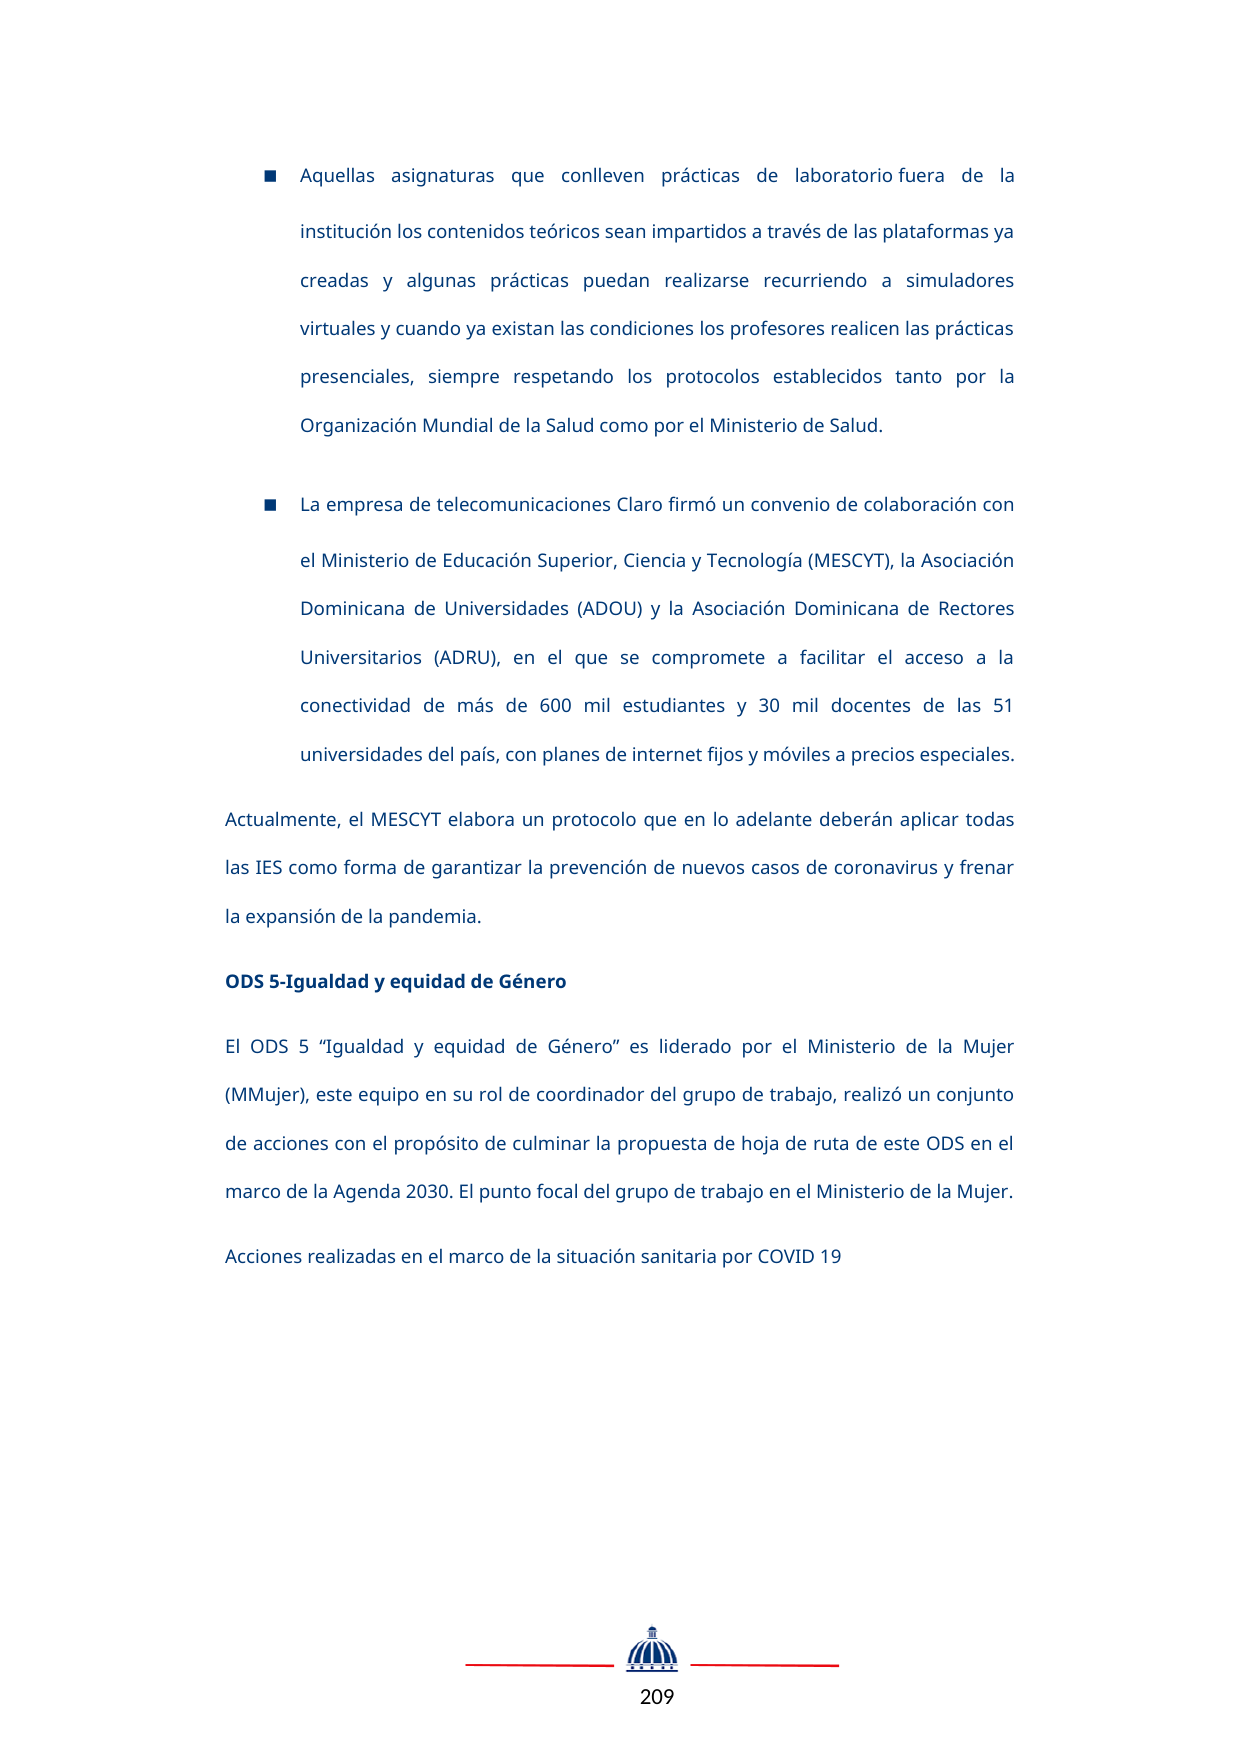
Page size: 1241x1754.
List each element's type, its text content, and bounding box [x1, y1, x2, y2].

text El ODS 5 “Igualdad y equidad de Género” es liderado por el Ministerio de la Mujer (MMujer), este equipo en su rol de coordinador del grupo de trabajo, realizó un conjunto de acciones con el propósito de culminar la propuesta de hoja de ruta de este ODS en el marco de la Agenda 2030. El punto focal del grupo de trabajo en el Ministerio de la Mujer. [225, 1033, 1015, 1204]
list La empresa de telecomunicaciones Claro firmó un convenio de colaboración con el Ministerio de Educación Superior, Ciencia y Tecnología (MESCYT), la Asociación Dominicana de Universidades (ADOU) y la Asociación Dominicana de Rectores Universitarios (ADRU), en el que se compromete a facilitar el acceso a la conectividad de más de 600 mil estudiantes y 30 mil docentes de las 51 universidades del país, con planes de internet fijos y móviles a precios especiales. [262, 477, 1015, 766]
list Aquellas asignaturas que conlleven prácticas de laboratorio fuera de la institución los contenidos teóricos sean impartidos a través de las plataformas ya creadas y algunas prácticas puedan realizarse recurriendo a simuladores virtuales y cuando ya existan las condiciones los profesores realicen las prácticas presenciales, siempre respetando los protocolos establecidos tanto por la Organización Mundial de la Salud como por el Ministerio de Salud. [262, 148, 1015, 438]
picture [461, 1620, 844, 1677]
text Actualmente, el MESCYT elabora un protocolo que en lo adelante deberán aplicar todas las IES como forma de garantizar la prevención de nuevos casos de coronavirus y frenar la expansión de la pandemia. [225, 806, 1015, 928]
text ODS 5-Igualdad y equidad de Género [225, 968, 1015, 993]
text Acciones realizadas en el marco de la situación sanitaria por COVID 19 [225, 1243, 1015, 1269]
